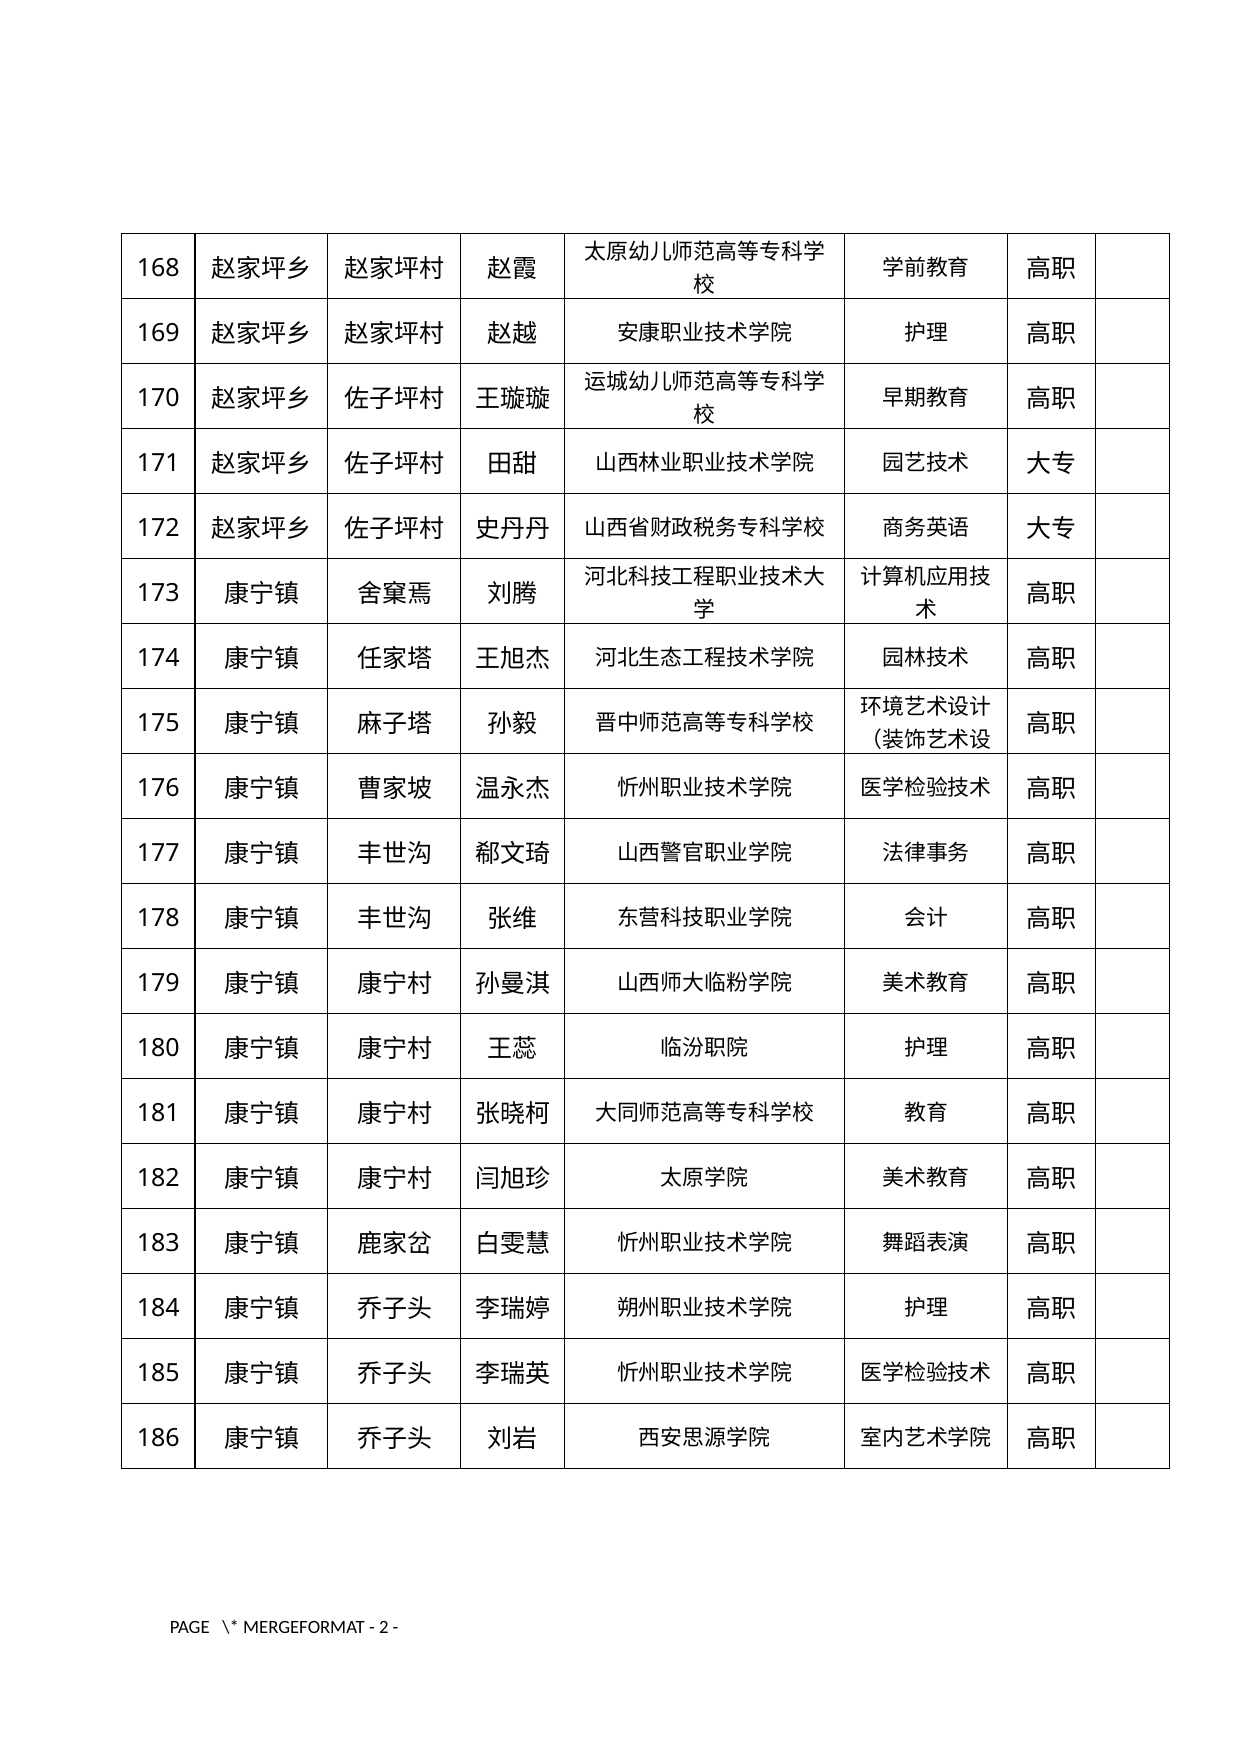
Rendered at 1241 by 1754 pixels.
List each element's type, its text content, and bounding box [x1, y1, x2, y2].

table_cell [1096, 689, 1169, 753]
table_cell [1096, 1209, 1169, 1273]
table_cell 河北科技工程职业技术大学 [565, 559, 844, 623]
table_cell [1096, 754, 1169, 818]
table_cell 赵家坪乡 [196, 494, 327, 558]
table_cell 赵霞 [461, 234, 564, 298]
table_cell 学前教育 [845, 234, 1007, 298]
table_cell [1096, 559, 1169, 623]
table_cell 护理 [845, 1014, 1007, 1078]
table_cell 乔子头 [328, 1339, 460, 1403]
table_cell 晋中师范高等专科学校 [565, 689, 844, 753]
table_cell [1096, 1079, 1169, 1143]
table_cell 美术教育 [845, 1144, 1007, 1208]
table_cell 丰世沟 [328, 884, 460, 948]
table_cell 麻子塔 [328, 689, 460, 753]
table_cell 赵家坪乡 [196, 364, 327, 428]
table_cell 太原幼儿师范高等专科学校 [565, 234, 844, 298]
table_cell 山西师大临粉学院 [565, 949, 844, 1013]
table_cell 176 [122, 754, 194, 818]
table_cell 康宁村 [328, 1014, 460, 1078]
table_cell 高职 [1008, 1339, 1095, 1403]
table_cell [1096, 429, 1169, 493]
table_cell 西安思源学院 [565, 1404, 844, 1468]
table_cell 高职 [1008, 624, 1095, 688]
table_cell 忻州职业技术学院 [565, 1209, 844, 1273]
table_cell [1096, 1144, 1169, 1208]
table_cell 刘岩 [461, 1404, 564, 1468]
table_cell 183 [122, 1209, 194, 1273]
table_cell 鹿家岔 [328, 1209, 460, 1273]
table_cell 182 [122, 1144, 194, 1208]
table_cell 法律事务 [845, 819, 1007, 883]
table_cell 护理 [845, 1274, 1007, 1338]
table_cell 康宁镇 [196, 624, 327, 688]
table_cell 高职 [1008, 1014, 1095, 1078]
table_cell 闫旭珍 [461, 1144, 564, 1208]
table_cell 170 [122, 364, 194, 428]
table_cell 大专 [1008, 494, 1095, 558]
table_cell [1096, 494, 1169, 558]
table_cell 168 [122, 234, 194, 298]
table_cell 河北生态工程技术学院 [565, 624, 844, 688]
table_cell 高职 [1008, 1079, 1095, 1143]
table_cell 171 [122, 429, 194, 493]
table_cell [1096, 819, 1169, 883]
table_cell 东营科技职业学院 [565, 884, 844, 948]
table_cell 室内艺术学院 [845, 1404, 1007, 1468]
table_cell [1096, 299, 1169, 363]
table_cell 山西林业职业技术学院 [565, 429, 844, 493]
table_cell 178 [122, 884, 194, 948]
table_cell 临汾职院 [565, 1014, 844, 1078]
table_cell 温永杰 [461, 754, 564, 818]
table_cell 园艺技术 [845, 429, 1007, 493]
table_cell 高职 [1008, 754, 1095, 818]
table_cell 赵家坪村 [328, 234, 460, 298]
table_cell 丰世沟 [328, 819, 460, 883]
table_cell 高职 [1008, 884, 1095, 948]
table_cell 运城幼儿师范高等专科学校 [565, 364, 844, 428]
table_cell 舍窠焉 [328, 559, 460, 623]
table_cell 康宁镇 [196, 884, 327, 948]
table_cell 太原学院 [565, 1144, 844, 1208]
table_cell 185 [122, 1339, 194, 1403]
table_cell 175 [122, 689, 194, 753]
table_cell 任家塔 [328, 624, 460, 688]
table_cell 商务英语 [845, 494, 1007, 558]
table_cell 佐子坪村 [328, 429, 460, 493]
table_cell 舞蹈表演 [845, 1209, 1007, 1273]
table_cell 王璇璇 [461, 364, 564, 428]
table_cell 李瑞婷 [461, 1274, 564, 1338]
table_cell 高职 [1008, 299, 1095, 363]
table_cell 佐子坪村 [328, 494, 460, 558]
table_cell 高职 [1008, 1209, 1095, 1273]
table_cell 孙曼淇 [461, 949, 564, 1013]
table_cell 赵家坪乡 [196, 429, 327, 493]
table_cell 177 [122, 819, 194, 883]
table_cell 康宁村 [328, 949, 460, 1013]
table_cell 高职 [1008, 364, 1095, 428]
table_cell 赵家坪村 [328, 299, 460, 363]
table_cell 赵家坪乡 [196, 234, 327, 298]
table_cell 高职 [1008, 559, 1095, 623]
table_cell 医学检验技术 [845, 1339, 1007, 1403]
table_cell 安康职业技术学院 [565, 299, 844, 363]
table_cell 大专 [1008, 429, 1095, 493]
table_cell 李瑞英 [461, 1339, 564, 1403]
table_cell 康宁镇 [196, 1339, 327, 1403]
table_cell 180 [122, 1014, 194, 1078]
table_cell 郗文琦 [461, 819, 564, 883]
table_cell 忻州职业技术学院 [565, 754, 844, 818]
table_cell 高职 [1008, 1274, 1095, 1338]
table_cell [1096, 364, 1169, 428]
table_cell 曹家坡 [328, 754, 460, 818]
table_cell 康宁村 [328, 1144, 460, 1208]
table_cell 康宁镇 [196, 689, 327, 753]
table_cell 高职 [1008, 1144, 1095, 1208]
table_cell 佐子坪村 [328, 364, 460, 428]
table_cell 169 [122, 299, 194, 363]
table_cell 康宁镇 [196, 754, 327, 818]
table_cell 环境艺术设计（装饰艺术设计方向） [845, 689, 1007, 753]
table_cell [1096, 624, 1169, 688]
table_cell 康宁镇 [196, 819, 327, 883]
table_cell 张晓柯 [461, 1079, 564, 1143]
table_cell 园林技术 [845, 624, 1007, 688]
table_cell 孙毅 [461, 689, 564, 753]
table_cell [1096, 234, 1169, 298]
table_cell [1096, 949, 1169, 1013]
table_cell 早期教育 [845, 364, 1007, 428]
table_cell 高职 [1008, 234, 1095, 298]
table_cell 刘腾 [461, 559, 564, 623]
table_cell 赵越 [461, 299, 564, 363]
table_cell 朔州职业技术学院 [565, 1274, 844, 1338]
table_cell 康宁镇 [196, 1079, 327, 1143]
table_cell 康宁镇 [196, 1404, 327, 1468]
table_cell 康宁镇 [196, 1209, 327, 1273]
table_cell [1096, 1274, 1169, 1338]
table_cell 王旭杰 [461, 624, 564, 688]
table_cell 忻州职业技术学院 [565, 1339, 844, 1403]
table_cell 173 [122, 559, 194, 623]
table_cell 史丹丹 [461, 494, 564, 558]
table_cell 张维 [461, 884, 564, 948]
table_cell 会计 [845, 884, 1007, 948]
table_cell 174 [122, 624, 194, 688]
table_cell 医学检验技术 [845, 754, 1007, 818]
table_cell 山西警官职业学院 [565, 819, 844, 883]
table_cell 康宁镇 [196, 949, 327, 1013]
table_cell 王蕊 [461, 1014, 564, 1078]
table_cell [1096, 884, 1169, 948]
table_cell 赵家坪乡 [196, 299, 327, 363]
table_cell 康宁镇 [196, 1014, 327, 1078]
table_cell 184 [122, 1274, 194, 1338]
table_cell 高职 [1008, 1404, 1095, 1468]
table_cell 高职 [1008, 689, 1095, 753]
table_cell 186 [122, 1404, 194, 1468]
table_cell 山西省财政税务专科学校 [565, 494, 844, 558]
table_cell 172 [122, 494, 194, 558]
table_cell [1096, 1404, 1169, 1468]
table_cell 护理 [845, 299, 1007, 363]
table_cell 乔子头 [328, 1404, 460, 1468]
table_cell 计算机应用技术 [845, 559, 1007, 623]
table_cell 康宁镇 [196, 559, 327, 623]
table_cell 大同师范高等专科学校 [565, 1079, 844, 1143]
table_cell 高职 [1008, 819, 1095, 883]
table_cell 高职 [1008, 949, 1095, 1013]
table_cell 乔子头 [328, 1274, 460, 1338]
table_cell 179 [122, 949, 194, 1013]
table_cell 白雯慧 [461, 1209, 564, 1273]
table_cell [1096, 1339, 1169, 1403]
table_cell 田甜 [461, 429, 564, 493]
table_cell 康宁镇 [196, 1144, 327, 1208]
table_cell 教育 [845, 1079, 1007, 1143]
table_cell 181 [122, 1079, 194, 1143]
table_cell 康宁村 [328, 1079, 460, 1143]
table_cell 美术教育 [845, 949, 1007, 1013]
table_cell 康宁镇 [196, 1274, 327, 1338]
table_cell [1096, 1014, 1169, 1078]
